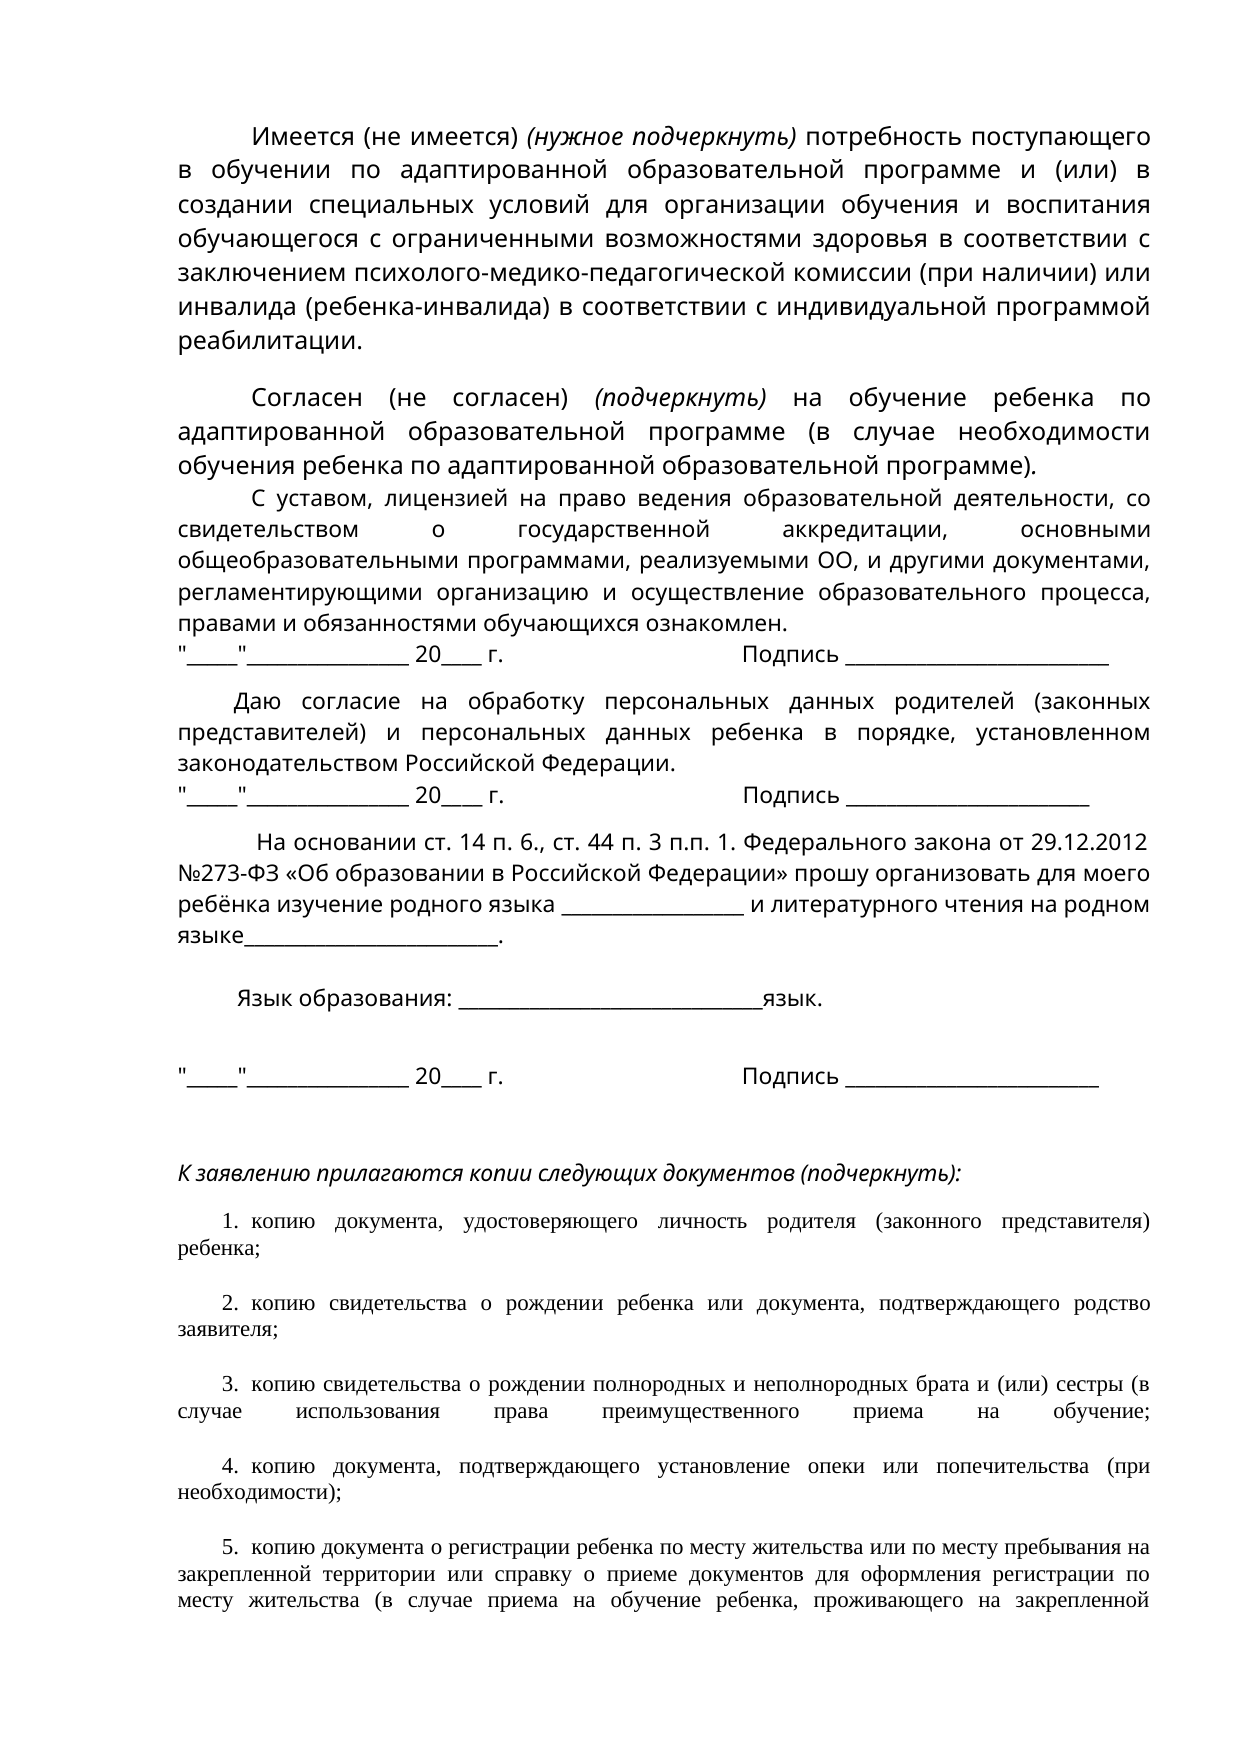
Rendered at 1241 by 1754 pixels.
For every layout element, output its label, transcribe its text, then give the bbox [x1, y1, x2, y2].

list копию свидетельства о рождении ребенка или документа, подтверждающего родство заявителя; [177, 1289, 1152, 1370]
text "_____"________________ 20____ г. Подпись ________________________ [177, 778, 1152, 810]
text С уставом, лицензией на право ведения образовательной деятельности, со свидетельством о государственной аккредитации, основными общеобразовательными программами, реализуемыми ОО, и другими документами, регламентирующими организацию и осуществление образовательного процесса, правами и обязанностями обучающихся ознакомлен. [177, 482, 1152, 638]
text Язык образования: ______________________________язык. [177, 982, 1152, 1013]
text К заявлению прилагаются копии следующих документов (подчеркнуть): [177, 1157, 1156, 1188]
list копию документа, удостоверяющего личность родителя (законного представителя) ребенка; [177, 1207, 1152, 1289]
list копию свидетельства о рождении полнородных и неполнородных брата и (или) сестры (в случае использования права преимущественного приема на обучение; [177, 1370, 1152, 1452]
text "_____"________________ 20____ г. Подпись __________________________ [177, 638, 1152, 669]
list копию документа, подтверждающего установление опеки или попечительства (при необходимости); [177, 1452, 1152, 1533]
text "_____"________________ 20____ г. Подпись _________________________ [177, 1060, 1152, 1091]
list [177, 1533, 1152, 1612]
text На основании ст. 14 п. 6., ст. 44 п. 3 п.п. 1. Федерального закона от 29.12.2012 №273-ФЗ «Об образовании в Российской Федерации» прошу организовать для моего ребёнка изучение родного языка __________________ и литературного чтения на родном языке_________________________. [177, 825, 1152, 950]
text Согласен (не согласен) (подчеркнуть) на обучение ребенка по адаптированной образовательной программе (в случае необходимости обучения ребенка по адаптированной образовательной программе). [177, 379, 1152, 482]
text Имеется (не имеется) (нужное подчеркнуть) потребность поступающего в обучении по адаптированной образовательной программе и (или) в создании специальных условий для организации обучения и воспитания обучающегося с ограниченными возможностями здоровья в соответствии с заключением психолого-медико-педагогической комиссии (при наличии) или инвалида (ребенка-инвалида) в соответствии с индивидуальной программой реабилитации. [177, 118, 1152, 357]
text Даю согласие на обработку персональных данных родителей (законных представителей) и персональных данных ребенка в порядке, установленном законодательством Российской Федерации. [177, 685, 1152, 778]
